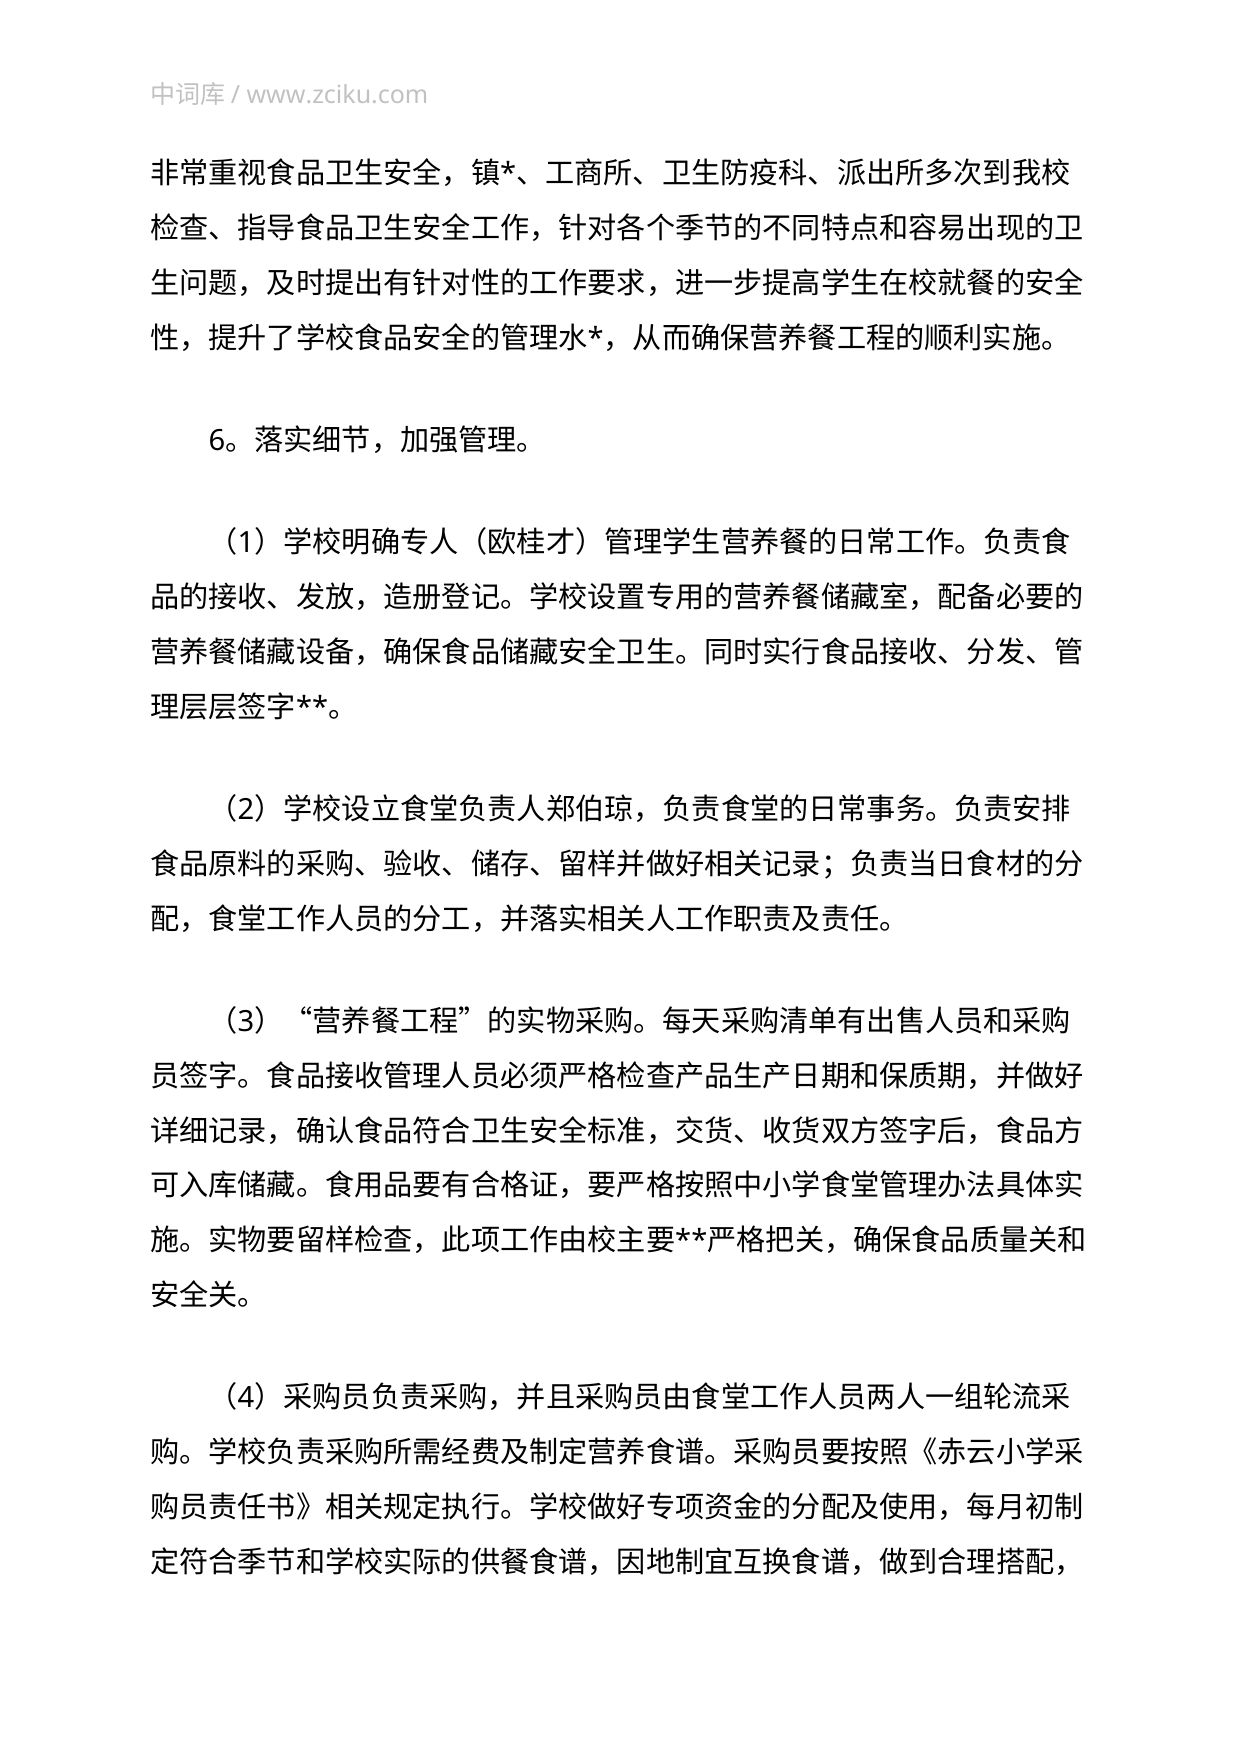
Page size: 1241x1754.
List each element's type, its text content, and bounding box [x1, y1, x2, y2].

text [150, 150, 1090, 357]
text （1）学校明确专人（欧桂才）管理学生营养餐的日常工作。负责食品的接收、发放，造册登记。学校设置专用的营养餐储藏室，配备必要的营养餐储藏设备，确保食品储藏安全卫生。同时实行食品接收、分发、管理层层签字**。 [150, 519, 1090, 726]
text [150, 1374, 1090, 1581]
text （3）“营养餐工程”的实物采购。每天采购清单有出售人员和采购员签字。食品接收管理人员必须严格检查产品生产日期和保质期，并做好详细记录，确认食品符合卫生安全标准，交货、收货双方签字后，食品方可入库储藏。食用品要有合格证，要严格按照中小学食堂管理办法具体实施。实物要留样检查，此项工作由校主要**严格把关，确保食品质量关和安全关。 [150, 997, 1090, 1314]
text 6。落实细节，加强管理。 [150, 417, 1090, 459]
text （2）学校设立食堂负责人郑伯琼，负责食堂的日常事务。负责安排食品原料的采购、验收、储存、留样并做好相关记录；负责当日食材的分配，食堂工作人员的分工，并落实相关人工作职责及责任。 [150, 786, 1090, 938]
